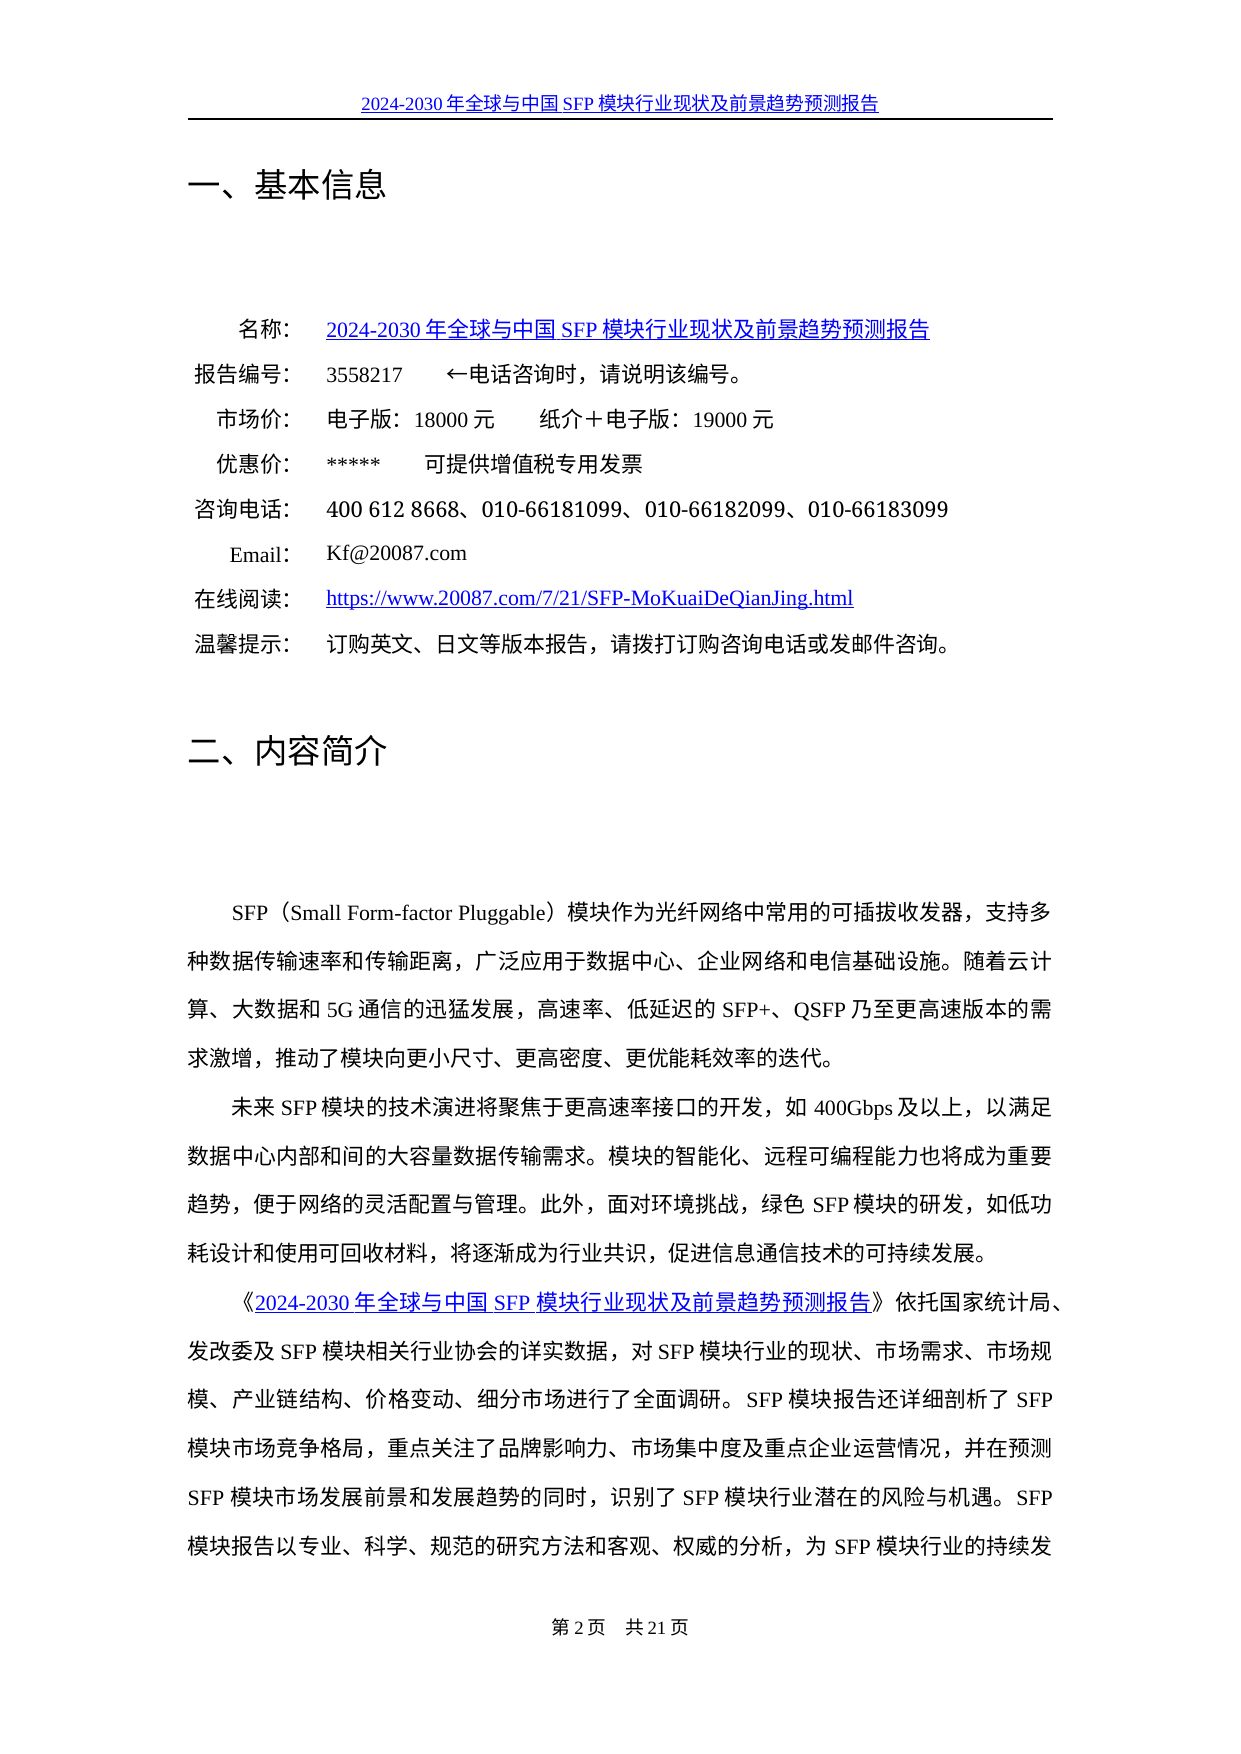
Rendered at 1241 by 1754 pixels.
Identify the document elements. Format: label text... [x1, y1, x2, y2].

table_cell 电子版：18000 元 纸介＋电子版：19000 元 [315, 402, 1073, 447]
table_cell Kf@20087.com [315, 537, 1073, 582]
title 二、内容简介 [187, 717, 1053, 782]
table_cell Email： [167, 537, 315, 582]
table_cell 3558217 ←电话咨询时，请说明该编号。 [315, 357, 1073, 402]
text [187, 894, 1053, 1561]
table_cell 优惠价： [167, 447, 315, 492]
table_cell 报告编号： [167, 357, 315, 402]
table_cell [315, 582, 1073, 627]
table_cell 温馨提示： [167, 627, 315, 672]
table_cell ***** 可提供增值税专用发票 [315, 447, 1073, 492]
title 一、基本信息 [187, 150, 1053, 215]
table_cell 400 612 8668、010-66181099、010-66182099、010-66183099 [315, 492, 1073, 537]
table_cell 在线阅读： [167, 582, 315, 627]
table_header 2024-2030年全球与中国SFP 模块行业现状及前景趋势预测报告 [315, 312, 1073, 357]
table_cell 咨询电话： [167, 492, 315, 537]
table_cell 订购英文、日文等版本报告，请拨打订购咨询电话或发邮件咨询。 [315, 627, 1073, 672]
table_cell 市场价： [167, 402, 315, 447]
table_header 名称： [167, 312, 315, 357]
